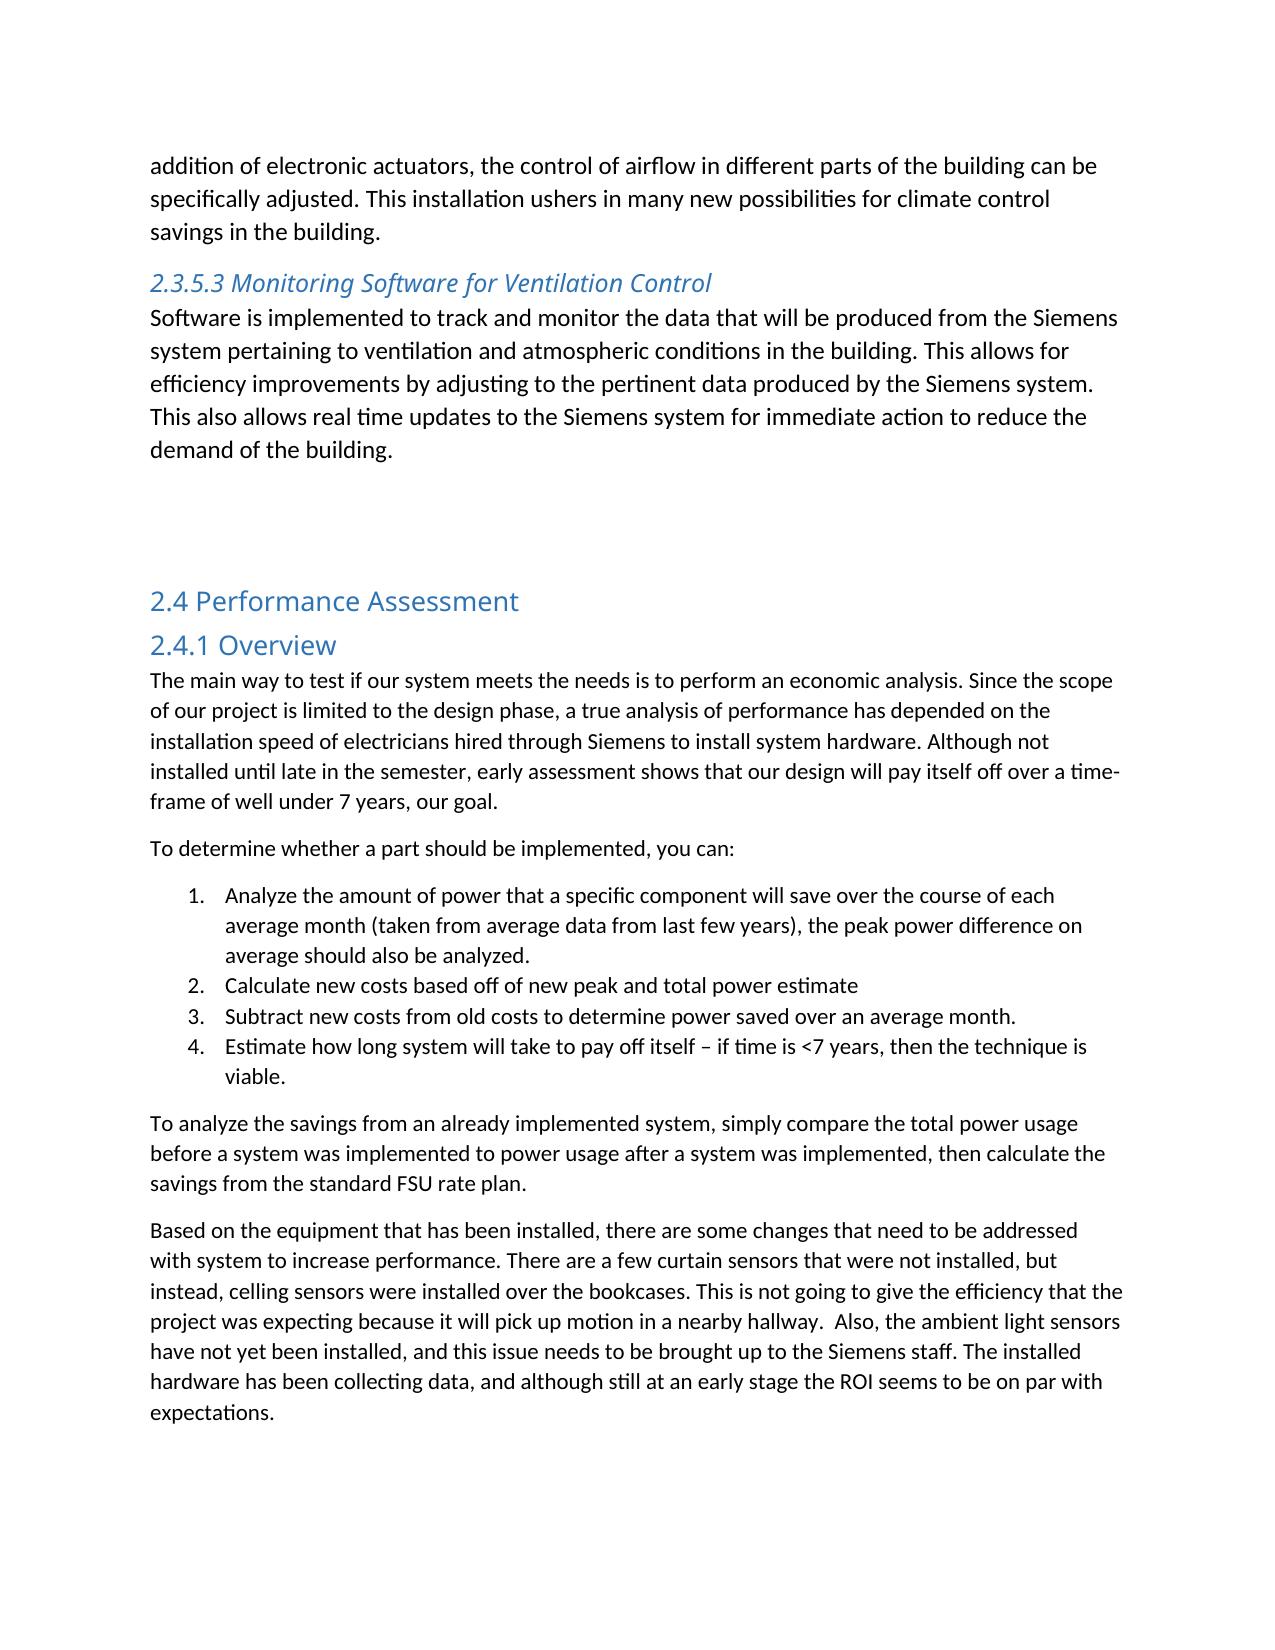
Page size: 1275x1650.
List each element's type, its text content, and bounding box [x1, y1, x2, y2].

subtitle 2.3.5.3 Monitoring Software for Ventilation Control [150, 265, 1125, 299]
list Estimate how long system will take to pay off itself – if time is <7 years, then the technique is viable. [187, 1032, 1125, 1090]
list Analyze the amount of power that a specific component will save over the course of each average month (taken from average data from last few years), the peak power difference on average should also be analyzed. [187, 881, 1125, 969]
subtitle 2.4.1 Overview [150, 627, 1125, 663]
text To analyze the savings from an already implemented system, simply compare the total power usage before a system was implemented to power usage after a system was implemented, then calculate the savings from the standard FSU rate plan. [150, 1109, 1125, 1197]
text Based on the equipment that has been installed, there are some changes that need to be addressed with system to increase performance. There are a few curtain sensors that were not installed, but instead, celling sensors were installed over the bookcases. This is not going to give the efficiency that the project was expecting because it will pick up motion in a nearby hallway. Also, the ambient light sensors have not yet been installed, and this issue needs to be brought up to the Siemens staff. The installed hardware has been collecting data, and although still at an early stage the ROI seems to be on par with expectations. [150, 1216, 1125, 1426]
text Software is implemented to track and monitor the data that will be produced from the Siemens system pertaining to ventilation and atmospheric conditions in the building. This allows for efficiency improvements by adjusting to the pertinent data produced by the Siemens system. This also allows real time updates to the Siemens system for immediate action to reduce the demand of the building. [150, 302, 1125, 464]
list Calculate new costs based off of new peak and total power estimate [187, 972, 1125, 999]
subtitle 2.4 Performance Assessment [150, 583, 1125, 619]
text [150, 150, 1125, 246]
text To determine whether a part should be implemented, you can: [150, 834, 1125, 862]
list Subtract new costs from old costs to determine power saved over an average month. [187, 1002, 1125, 1030]
text The main way to test if our system meets the needs is to perform an economic analysis. Since the scope of our project is limited to the design phase, a true analysis of performance has depended on the installation speed of electricians hired through Siemens to install system hardware. Although not installed until late in the semester, early assessment shows that our design will pay itself off over a time-frame of well under 7 years, our goal. [150, 666, 1125, 815]
